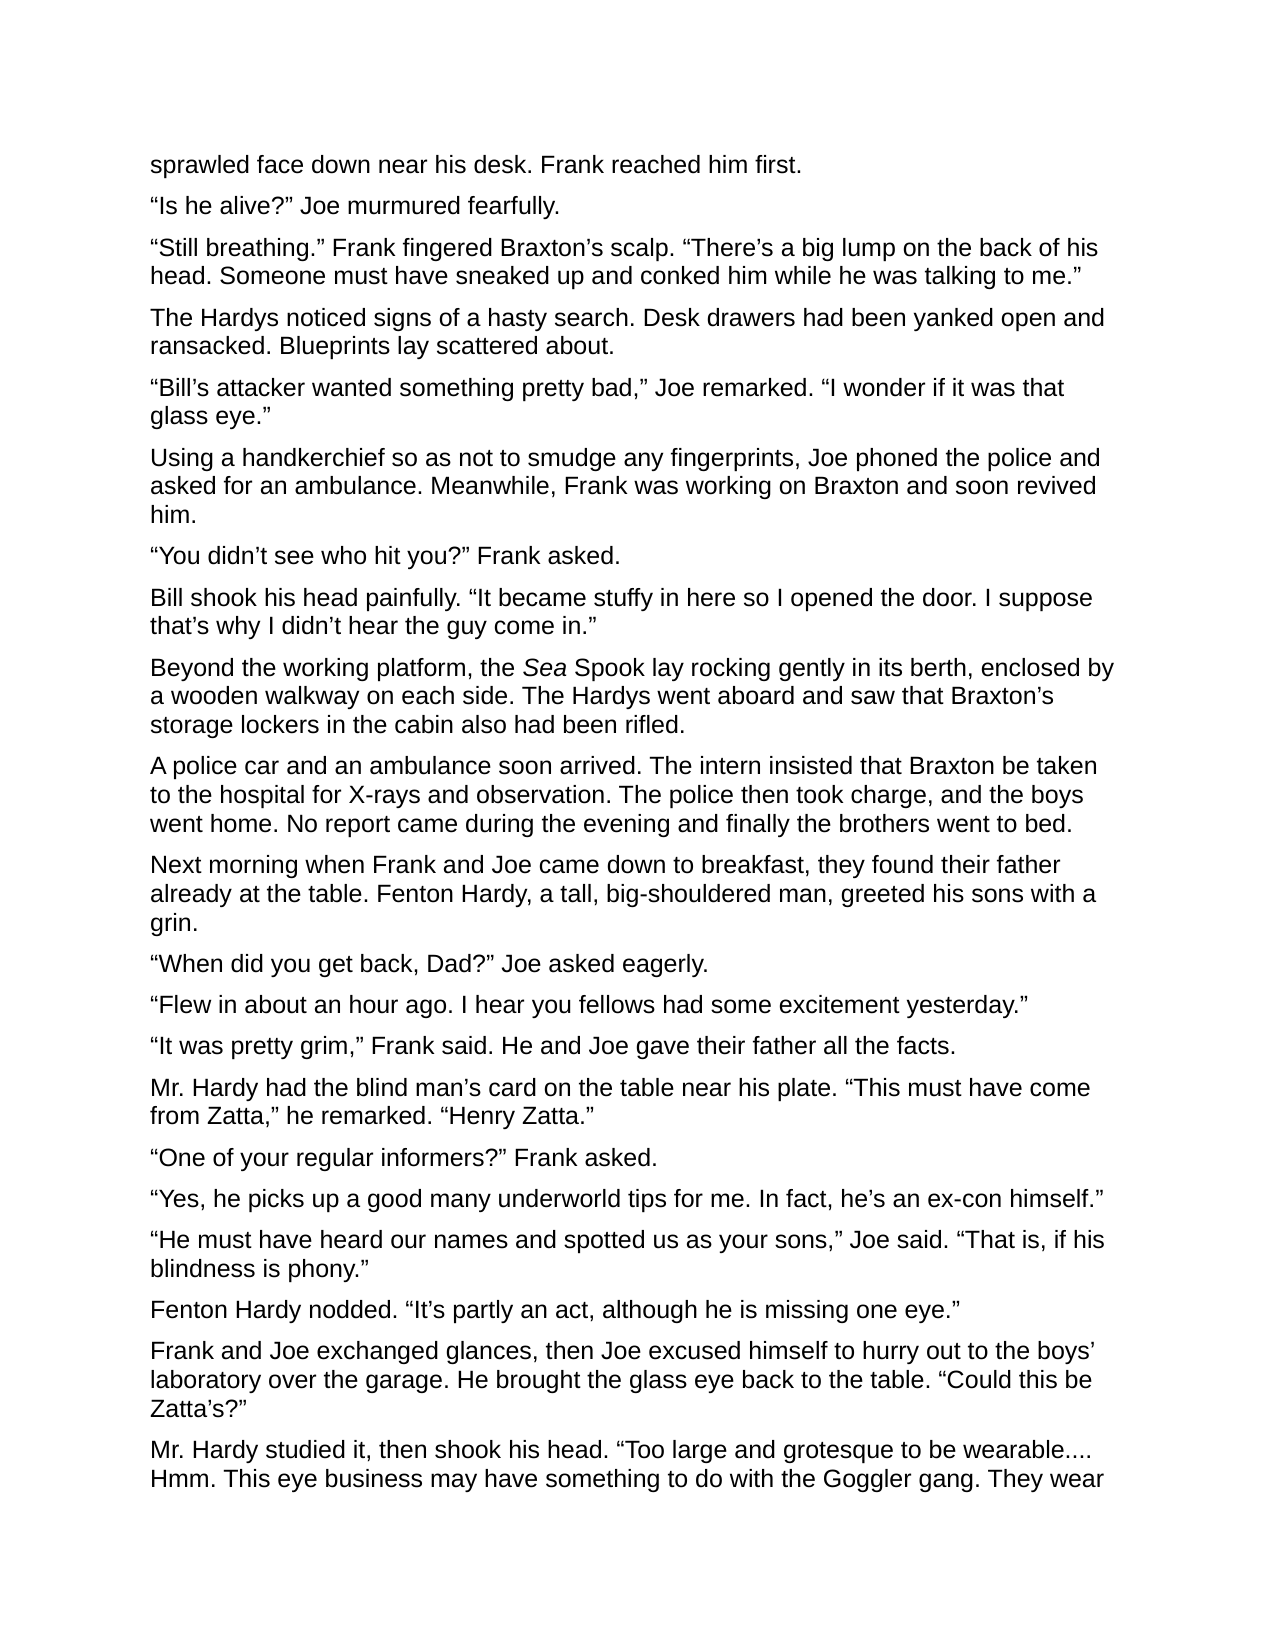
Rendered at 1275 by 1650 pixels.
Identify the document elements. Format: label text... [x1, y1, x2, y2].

text Mr. Hardy had the blind man’s card on the table near his plate. “This must have come from Zatta,” he remarked. “Henry Zatta.” [150, 1072, 1125, 1130]
text The Hardys noticed signs of a hasty search. Desk drawers had been yanked open and ransacked. Blueprints lay scattered about. [150, 302, 1125, 360]
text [150, 1435, 1125, 1492]
text “You didn’t see who hit you?” Frank asked. [150, 541, 1125, 570]
text “Yes, he picks up a good many underworld tips for me. In fact, he’s an ex-con himself.” [150, 1184, 1125, 1212]
text A police car and an ambulance soon arrived. The intern insisted that Braxton be taken to the hospital for X-rays and observation. The police then took charge, and the boys went home. No report came during the evening and finally the brothers went to bed. [150, 751, 1125, 837]
text “When did you get back, Dad?” Joe asked eagerly. [150, 949, 1125, 977]
text “It was pretty grim,” Frank said. He and Joe gave their father all the facts. [150, 1031, 1125, 1060]
text “Still breathing.” Frank fingered Braxton’s scalp. “There’s a big lump on the back of his head. Someone must have sneaked up and conked him while he was talking to me.” [150, 232, 1125, 290]
text “Is he alive?” Joe murmured fearfully. [150, 191, 1125, 220]
text “Bill’s attacker wanted something pretty bad,” Joe remarked. “I wonder if it was that glass eye.” [150, 372, 1125, 430]
text “He must have heard our names and spotted us as your sons,” Joe said. “That is, if his blindness is phony.” [150, 1225, 1125, 1282]
text “Flew in about an hour ago. I hear you fellows had some excitement yesterday.” [150, 990, 1125, 1019]
text Next morning when Frank and Joe came down to breakfast, they found their father already at the table. Fenton Hardy, a tall, big-shouldered man, greeted his sons with a grin. [150, 850, 1125, 936]
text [150, 150, 1125, 179]
text Bill shook his head painfully. “It became stuffy in here so I opened the door. I suppose that’s why I didn’t hear the guy come in.” [150, 582, 1125, 640]
text Frank and Joe exchanged glances, then Joe excused himself to hurry out to the boys’ laboratory over the garage. He brought the glass eye back to the table. “Could this be Zatta’s?” [150, 1336, 1125, 1422]
text Beyond the working platform, the Sea Spook lay rocking gently in its berth, enclosed by a wooden walkway on each side. The Hardys went aboard and saw that Braxton’s storage lockers in the cabin also had been rifled. [150, 652, 1125, 739]
text “One of your regular informers?” Frank asked. [150, 1142, 1125, 1171]
text Fenton Hardy nodded. “It’s partly an act, although he is missing one eye.” [150, 1295, 1125, 1324]
text Using a handkerchief so as not to smudge any fingerprints, Joe phoned the police and asked for an ambulance. Meanwhile, Frank was working on Braxton and soon revived him. [150, 442, 1125, 529]
